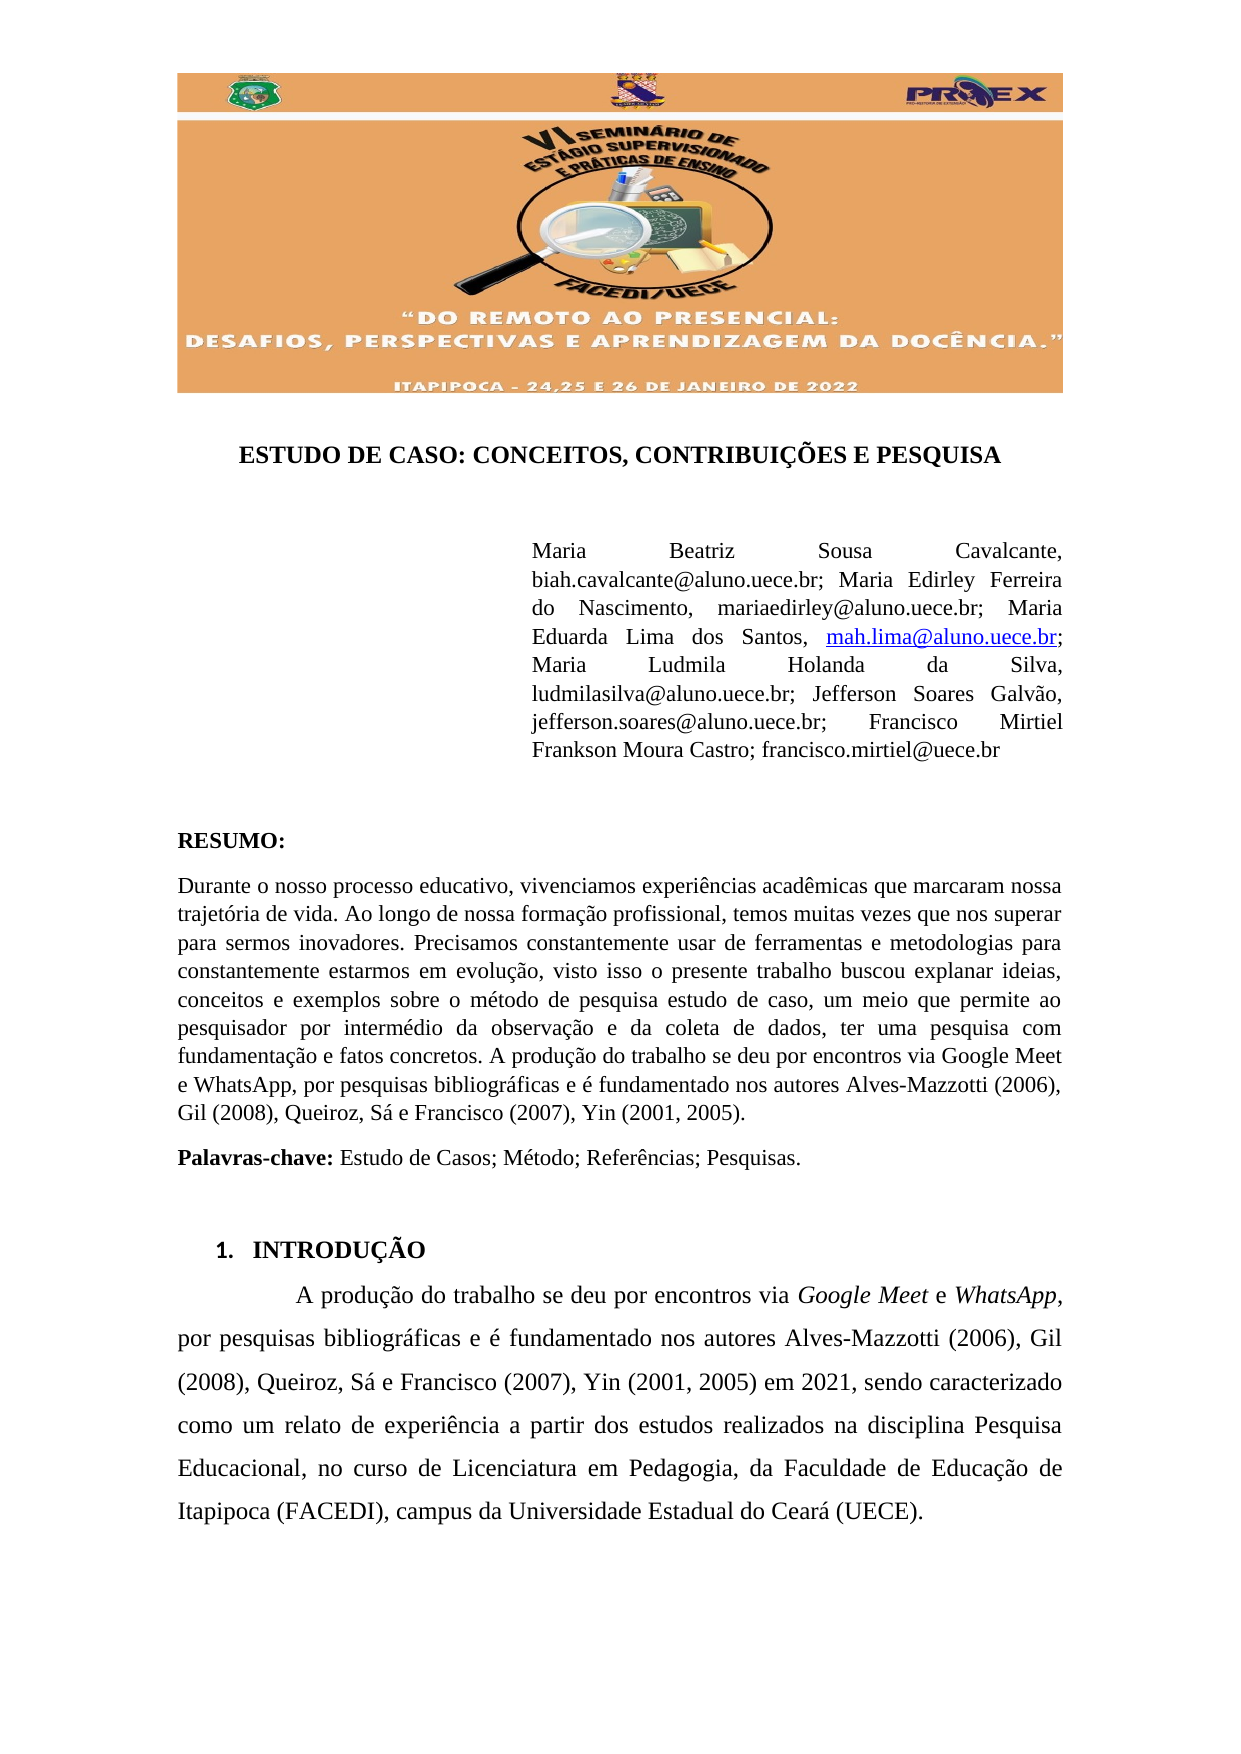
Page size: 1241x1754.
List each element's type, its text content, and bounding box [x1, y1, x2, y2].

list INTRODUÇÃO [215, 1235, 1063, 1265]
text A produção do trabalho se deu por encontros via Google Meet e WhatsApp, por pesquisas bibliográficas e é fundamentado nos autores Alves-Mazzotti (2006), Gil (2008), Queiroz, Sá e Francisco (2007), Yin (2001, 2005) em 2021, sendo caracterizado como um relato de experiência a partir dos estudos realizados na disciplina Pesquisa Educacional, no curso de Licenciatura em Pedagogia, da Faculdade de Educação de Itapipoca (FACEDI), campus da Universidade Estadual do Ceará (UECE). [177, 1280, 1063, 1525]
text RESUMO: [177, 827, 1063, 853]
text Palavras-chave: Estudo de Casos; Método; Referências; Pesquisas. [177, 1144, 1063, 1171]
text ESTUDO DE CASO: CONCEITOS, CONTRIBUIÇÕES E PESQUISA [177, 440, 1063, 469]
picture [177, 73, 1063, 394]
text Durante o nosso processo educativo, vivenciamos experiências acadêmicas que marcaram nossa trajetória de vida. Ao longo de nossa formação profissional, temos muitas vezes que nos superar para sermos inovadores. Precisamos constantemente usar de ferramentas e metodologias para constantemente estarmos em evolução, visto isso o presente trabalho buscou explanar ideias, conceitos e exemplos sobre o método de pesquisa estudo de caso, um meio que permite ao pesquisador por intermédio da observação e da coleta de dados, ter uma pesquisa com fundamentação e fatos concretos. A produção do trabalho se deu por encontros via Google Meet e WhatsApp, por pesquisas bibliográficas e é fundamentado nos autores Alves-Mazzotti (2006), Gil (2008), Queiroz, Sá e Francisco (2007), Yin (2001, 2005). [177, 872, 1063, 1126]
text Maria Beatriz Sousa Cavalcante, biah.cavalcante@aluno.uece.br; Maria Edirley Ferreira do Nascimento, mariaedirley@aluno.uece.br; Maria Eduarda Lima dos Santos, mah.lima@aluno.uece.br; Maria Ludmila Holanda da Silva, ludmilasilva@aluno.uece.br; Jefferson Soares Galvão, jefferson.soares@aluno.uece.br; Francisco Mirtiel Frankson Moura Castro; francisco.mirtiel@uece.br [532, 537, 1063, 763]
